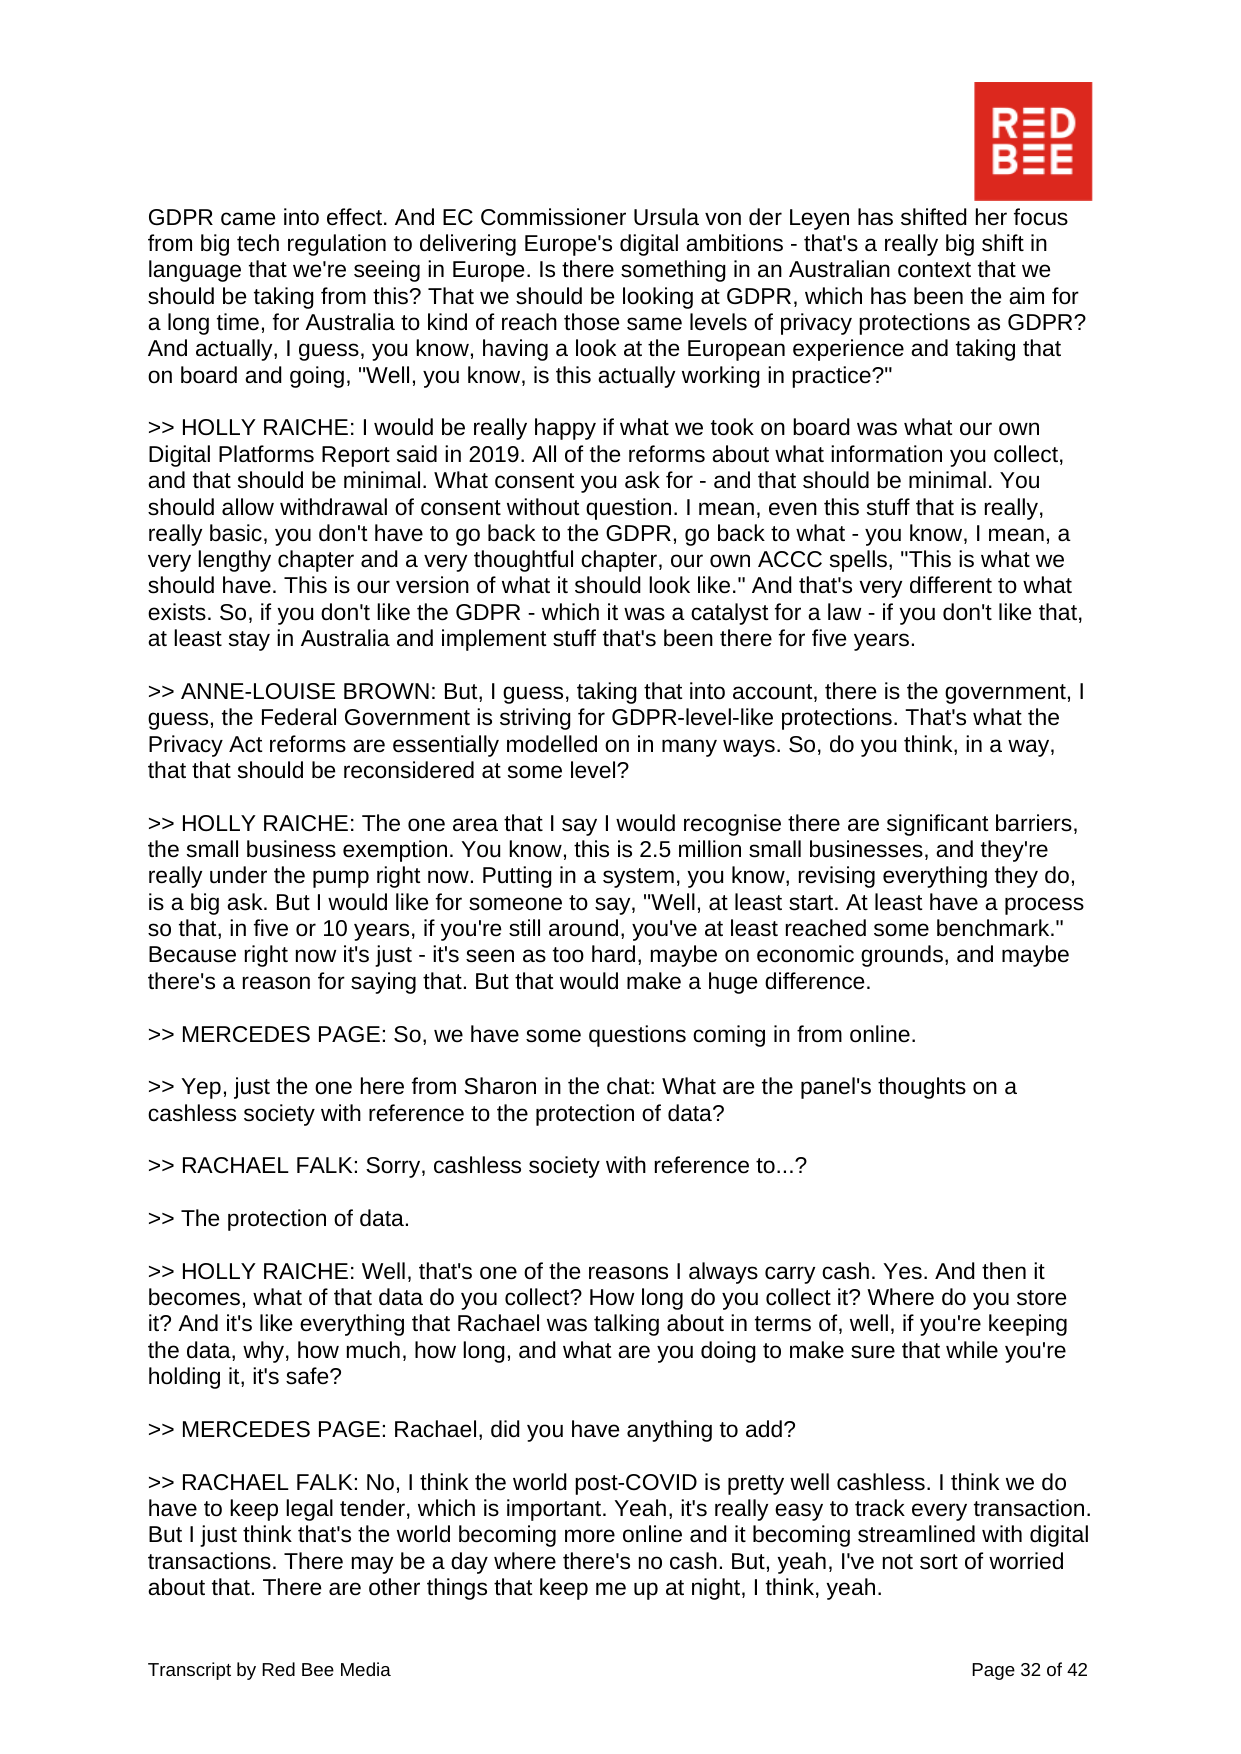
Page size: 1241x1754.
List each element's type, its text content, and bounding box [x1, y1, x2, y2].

text >> HOLLY RAICHE: The one area that I say I would recognise there are significant barriers, the small business exemption. You know, this is 2.5 million small businesses, and they're really under the pump right now. Putting in a system, you know, revising everything they do, is a big ask. But I would like for someone to say, "Well, at least start. At least have a process so that, in five or 10 years, if you're still around, you've at least reached some benchmark." Because right now it's just - it's seen as too hard, maybe on economic grounds, and maybe there's a reason for saying that. But that would make a huge difference. [148, 810, 1092, 994]
text >> ANNE-LOUISE BROWN: But, I guess, taking that into account, there is the government, I guess, the Federal Government is striving for GDPR-level-like protections. That's what the Privacy Act reforms are essentially modelled on in many ways. So, do you think, in a way, that that should be reconsidered at some level? [148, 678, 1092, 783]
text >> HOLLY RAICHE: I would be really happy if what we took on board was what our own Digital Platforms Report said in 2019. All of the reforms about what information you collect, and that should be minimal. What consent you ask for - and that should be minimal. You should allow withdrawal of consent without question. I mean, even this stuff that is really, really basic, you don't have to go back to the GDPR, go back to what - you know, I mean, a very lengthy chapter and a very thoughtful chapter, our own ACCC spells, "This is what we should have. This is our version of what it should look like." And that's very different to what exists. So, if you don't like the GDPR - which it was a catalyst for a law - if you don't like that, at least stay in Australia and implement stuff that's been there for five years. [148, 414, 1092, 652]
text >> The protection of data. [148, 1205, 1092, 1231]
text >> RACHAEL FALK: Sorry, cashless society with reference to...? [148, 1152, 1092, 1179]
text >> MERCEDES PAGE: So, we have some questions coming in from online. [148, 1021, 1092, 1047]
text >> Yep, just the one here from Sharon in the chat: What are the panel's thoughts on a cashless society with reference to the protection of data? [148, 1073, 1092, 1126]
text >> MERCEDES PAGE: Rachael, did you have anything to add? [148, 1416, 1092, 1442]
text >> RACHAEL FALK: No, I think the world post-COVID is pretty well cashless. I think we do have to keep legal tender, which is important. Yeah, it's really easy to track every transaction. But I just think that's the world becoming more online and it becoming streamlined with digital transactions. There may be a day where there's no cash. But, yeah, I've not sort of worried about that. There are other things that keep me up at night, I think, yeah. [148, 1468, 1092, 1600]
picture [974, 82, 1093, 201]
text >> HOLLY RAICHE: Well, that's one of the reasons I always carry cash. Yes. And then it becomes, what of that data do you collect? How long do you collect it? Where do you store it? And it's like everything that Rachael was talking about in terms of, well, if you're keeping the data, why, how much, how long, and what are you doing to make sure that while you're holding it, it's safe? [148, 1258, 1092, 1389]
